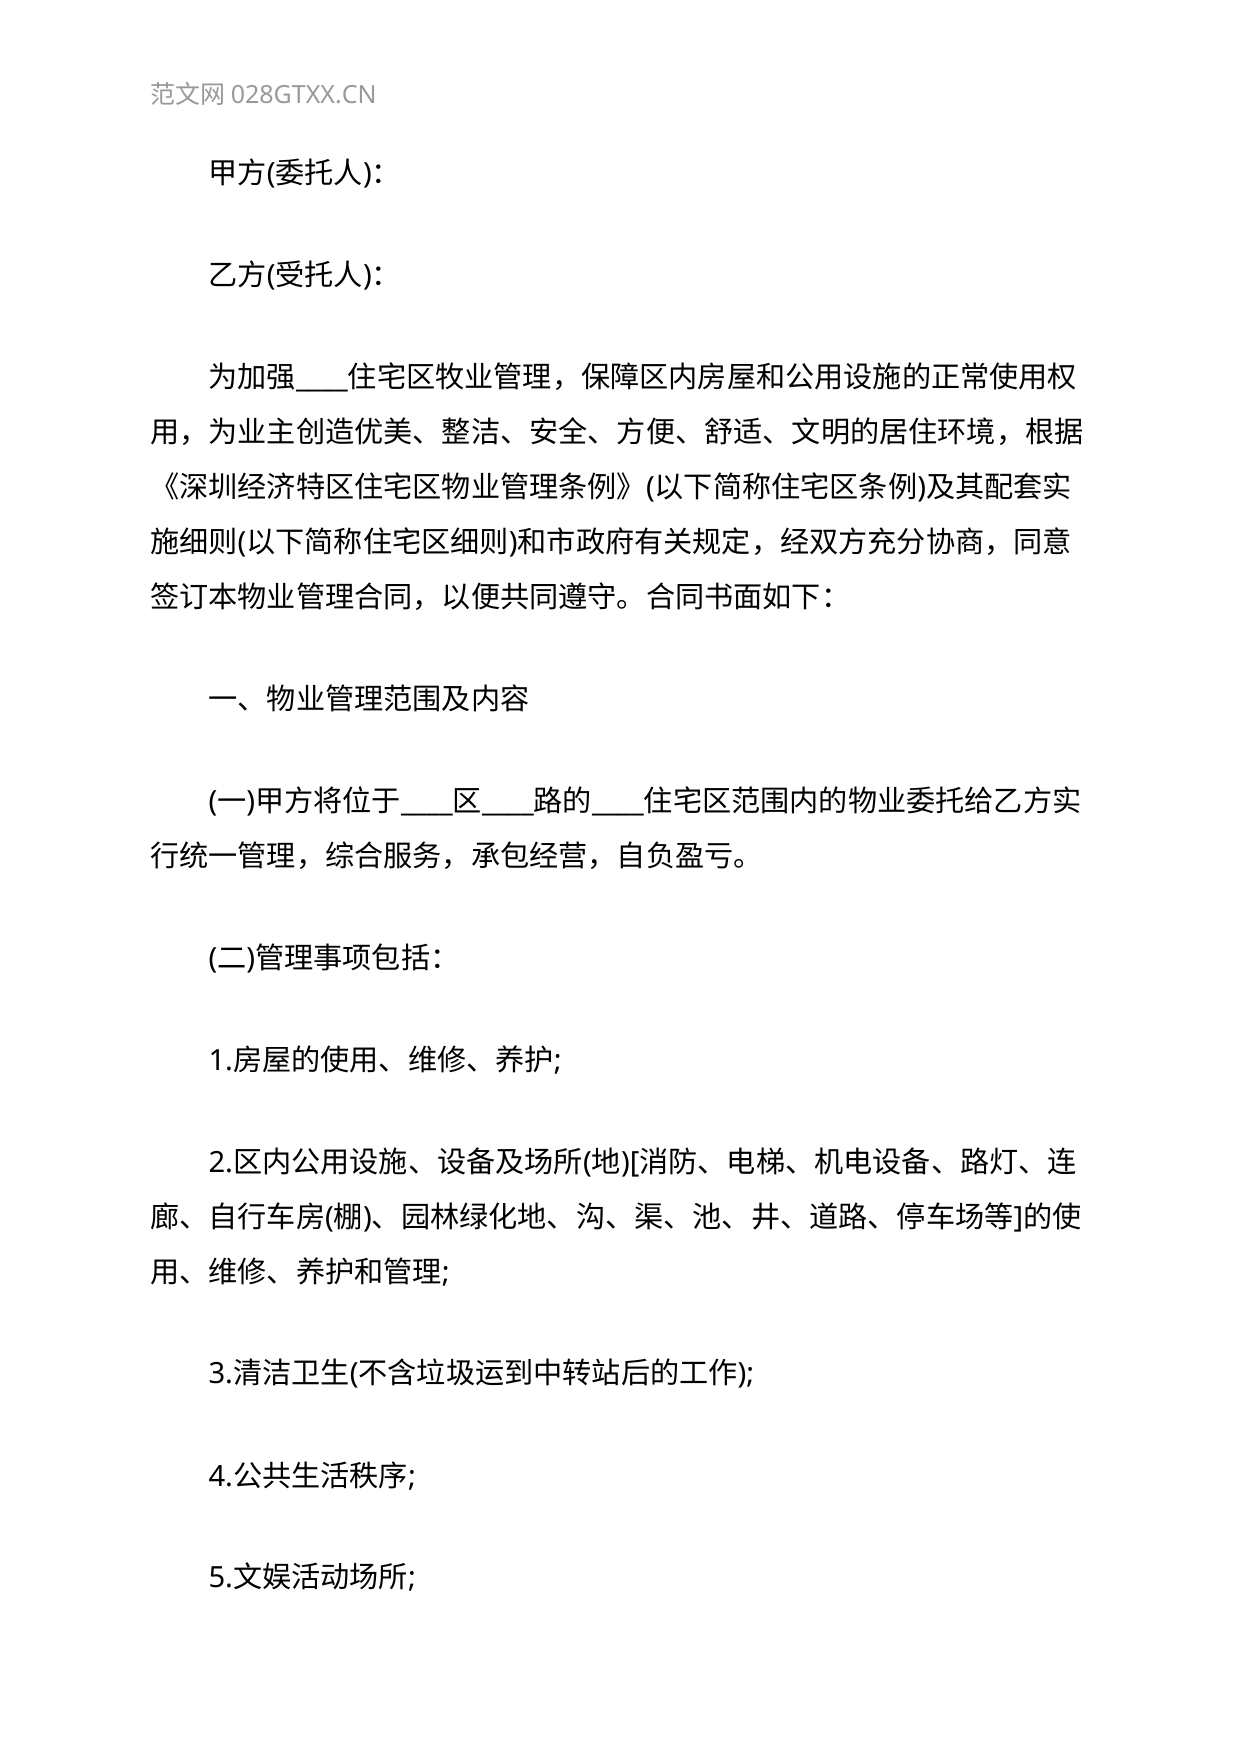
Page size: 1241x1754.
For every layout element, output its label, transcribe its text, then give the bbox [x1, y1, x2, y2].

text (一)甲方将位于____区____路的____住宅区范围内的物业委托给乙方实行统一管理，综合服务，承包经营，自负盈亏。 [150, 777, 1090, 875]
text 1.房屋的使用、维修、养护; [150, 1036, 1090, 1078]
text (二)管理事项包括： [150, 934, 1090, 977]
text 乙方(受托人)： [150, 252, 1090, 294]
text 5.文娱活动场所; [150, 1554, 1090, 1596]
text 一、物业管理范围及内容 [150, 676, 1090, 718]
text 为加强____住宅区牧业管理，保障区内房屋和公用设施的正常使用权用，为业主创造优美、整洁、安全、方便、舒适、文明的居住环境，根据《深圳经济特区住宅区物业管理条例》(以下简称住宅区条例)及其配套实施细则(以下简称住宅区细则)和市政府有关规定，经双方充分协商，同意签订本物业管理合同，以便共同遵守。合同书面如下： [150, 354, 1090, 616]
text 4.公共生活秩序; [150, 1452, 1090, 1494]
text 甲方(委托人)： [150, 150, 1090, 192]
text 3.清洁卫生(不含垃圾运到中转站后的工作); [150, 1350, 1090, 1392]
text 2.区内公用设施、设备及场所(地)[消防、电梯、机电设备、路灯、连廊、自行车房(棚)、园林绿化地、沟、渠、池、井、道路、停车场等]的使用、维修、养护和管理; [150, 1138, 1090, 1291]
